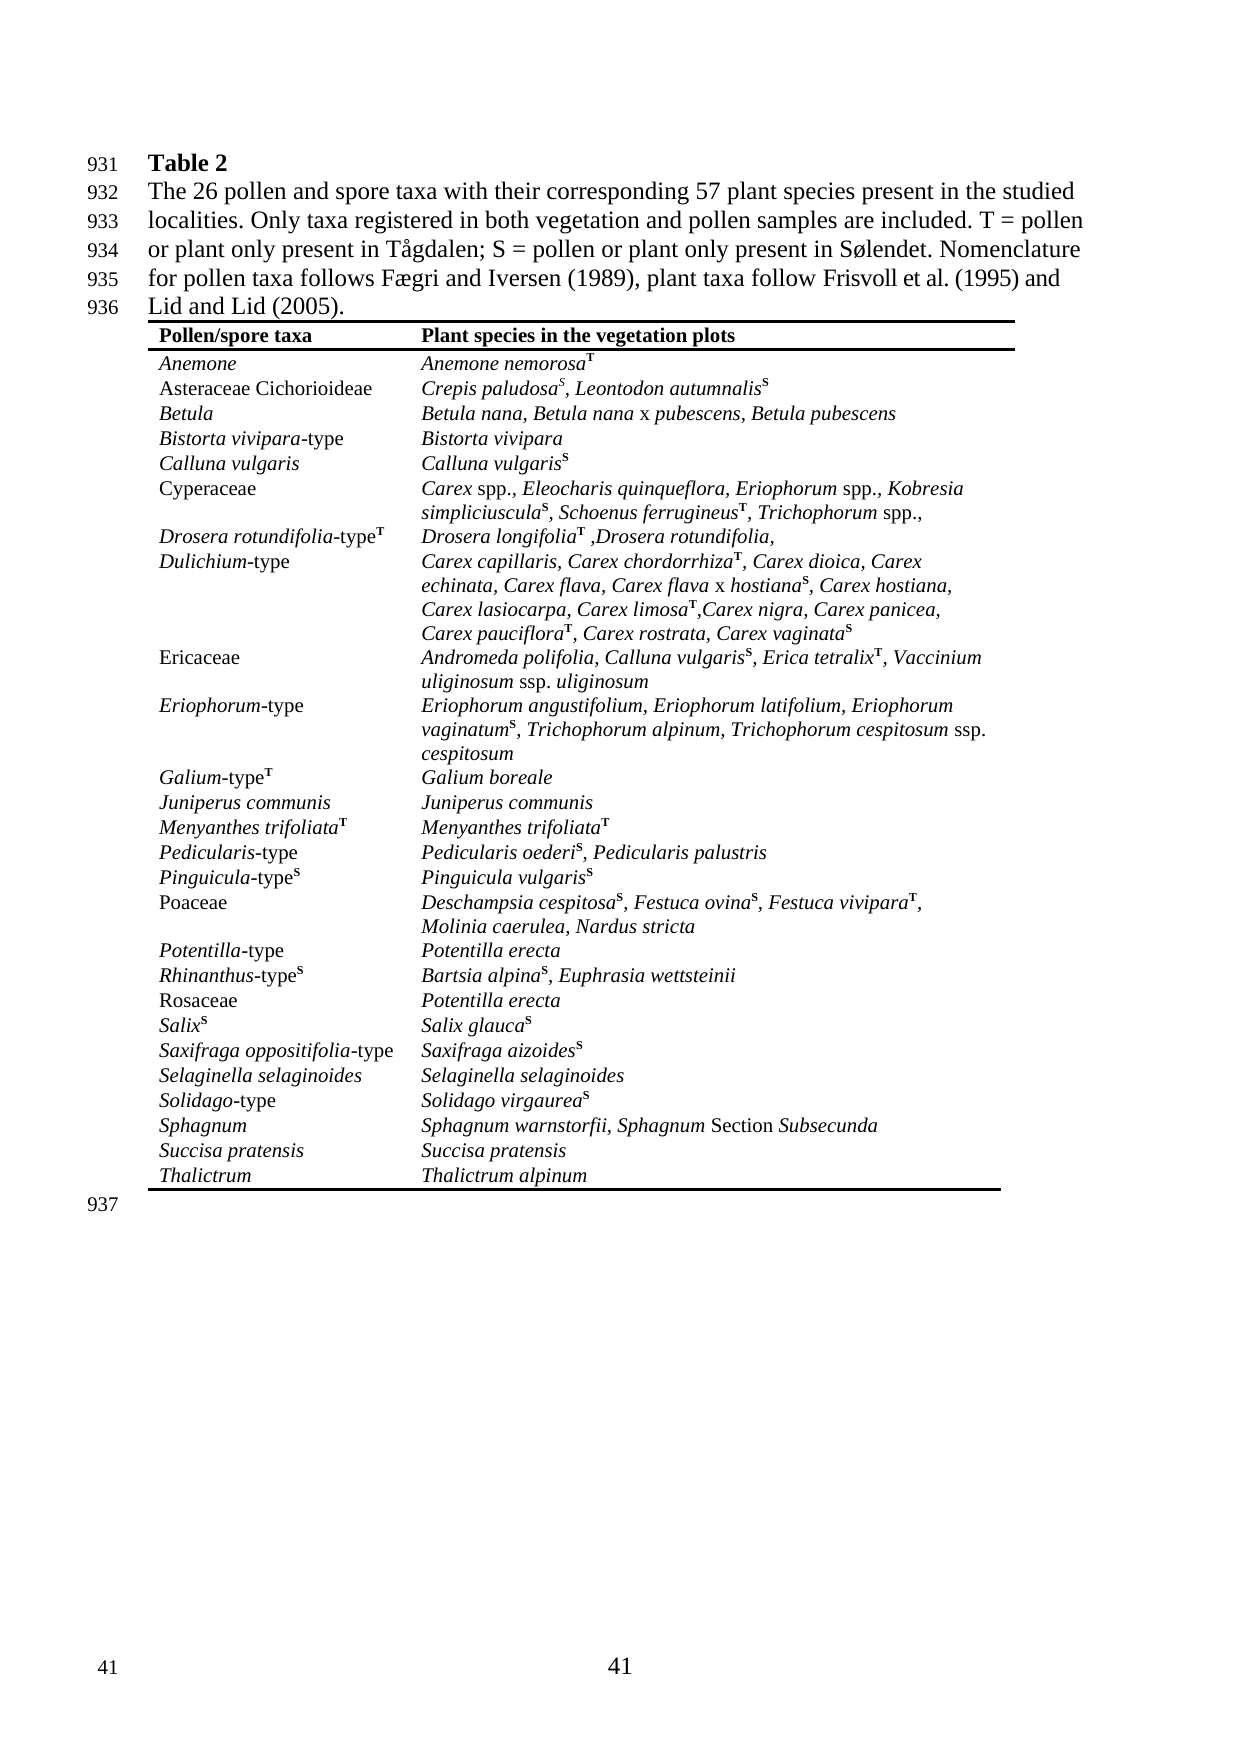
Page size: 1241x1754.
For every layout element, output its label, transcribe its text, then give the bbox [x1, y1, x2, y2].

table_cell Drosera longifoliaT ,Drosera rotundifolia, [410, 524, 1001, 549]
table_cell Anemone nemorosaT [410, 351, 1001, 376]
table_cell Anemone [148, 351, 410, 376]
table_cell Succisa pratensis [410, 1138, 1001, 1163]
table_header Pollen/spore taxa [148, 323, 410, 347]
table_cell Sphagnum warnstorfii, Sphagnum Section Subsecunda [410, 1113, 1001, 1138]
table_cell Sphagnum [148, 1113, 410, 1138]
table_cell Salix glaucaS [410, 1013, 1001, 1038]
table_cell Solidago virgaureaS [410, 1088, 1001, 1113]
table_cell Andromeda polifolia, Calluna vulgarisS, Erica tetralixT, Vaccinium uliginosum ssp. uliginosum [410, 645, 1001, 693]
table_cell Solidago-type [148, 1088, 410, 1113]
text The 26 pollen and spore taxa with their corresponding 57 plant species present in the studied localities. Only taxa registered in both vegetation and pollen samples are included. T = pollen or plant only present in Tågdalen; S = pollen or plant only present in Sølendet. Nomenclature for pollen taxa follows Fægri and Iversen (1989), plant taxa follow Frisvoll et al. (1995) and Lid and Lid (2005). [148, 176, 1092, 320]
text Table 2 [148, 148, 1092, 176]
table_cell Pinguicula-typeS [148, 865, 410, 890]
table_cell Betula nana, Betula nana x pubescens, Betula pubescens [410, 401, 1001, 426]
table_cell Eriophorum-type [148, 693, 410, 765]
table_cell Thalictrum alpinum [410, 1163, 1001, 1188]
table_cell Saxifraga aizoidesS [410, 1038, 1001, 1063]
table_cell Bistorta vivipara [410, 426, 1001, 451]
table_cell Calluna vulgaris [148, 451, 410, 476]
table_cell Betula [148, 401, 410, 426]
table_cell Pedicularis-type [148, 840, 410, 865]
table_cell Selaginella selaginoides [410, 1063, 1001, 1088]
table_cell Poaceae [148, 890, 410, 938]
table_cell Juniperus communis [148, 790, 410, 815]
table_cell Potentilla-type [148, 938, 410, 963]
table_cell Menyanthes trifoliataT [410, 815, 1001, 840]
table_cell Ericaceae [148, 645, 410, 693]
table_cell Selaginella selaginoides [148, 1063, 410, 1088]
table_cell Rosaceae [148, 988, 410, 1013]
table_cell Pedicularis oederiS, Pedicularis palustris [410, 840, 1001, 865]
table_cell Galium-typeT [148, 765, 410, 790]
table_cell Saxifraga oppositifolia-type [148, 1038, 410, 1063]
table_cell Potentilla erecta [410, 938, 1001, 963]
table_cell Menyanthes trifoliataT [148, 815, 410, 840]
table_cell Carex capillaris, Carex chordorrhizaT, Carex dioica, Carex echinata, Carex flava, Carex flava x hostianaS, Carex hostiana, Carex lasiocarpa, Carex limosaT,Carex nigra, Carex panicea, Carex paucifloraT, Carex rostrata, Carex vaginataS [410, 549, 1001, 645]
table_cell Calluna vulgarisS [410, 451, 1001, 476]
table_cell Succisa pratensis [148, 1138, 410, 1163]
table_cell Bistorta vivipara-type [148, 426, 410, 451]
table_cell Asteraceae Cichorioideae [148, 376, 410, 401]
table_cell Galium boreale [410, 765, 1001, 790]
table_cell Thalictrum [148, 1163, 410, 1188]
table_cell SalixS [148, 1013, 410, 1038]
table_cell Pinguicula vulgarisS [410, 865, 1001, 890]
table_cell Crepis paludosaS, Leontodon autumnalisS [410, 376, 1001, 401]
table_cell Juniperus communis [410, 790, 1001, 815]
table_cell Eriophorum angustifolium, Eriophorum latifolium, Eriophorum vaginatumS, Trichophorum alpinum, Trichophorum cespitosum ssp. cespitosum [410, 693, 1001, 765]
table_cell Carex spp., Eleocharis quinqueflora, Eriophorum spp., Kobresia simpliciusculaS, Schoenus ferrugineusT, Trichophorum spp., [410, 476, 1001, 524]
table_cell Potentilla erecta [410, 988, 1001, 1013]
table_cell Bartsia alpinaS, Euphrasia wettsteinii [410, 963, 1001, 988]
table_cell Rhinanthus-typeS [148, 963, 410, 988]
table_cell Drosera rotundifolia-typeT [148, 524, 410, 549]
table_cell Deschampsia cespitosaS, Festuca ovinaS, Festuca viviparaT, Molinia caerulea, Nardus stricta [410, 890, 1001, 938]
table_cell Cyperaceae [148, 476, 410, 524]
table_cell Dulichium-type [148, 549, 410, 645]
table_header Plant species in the vegetation plots [410, 323, 1015, 347]
